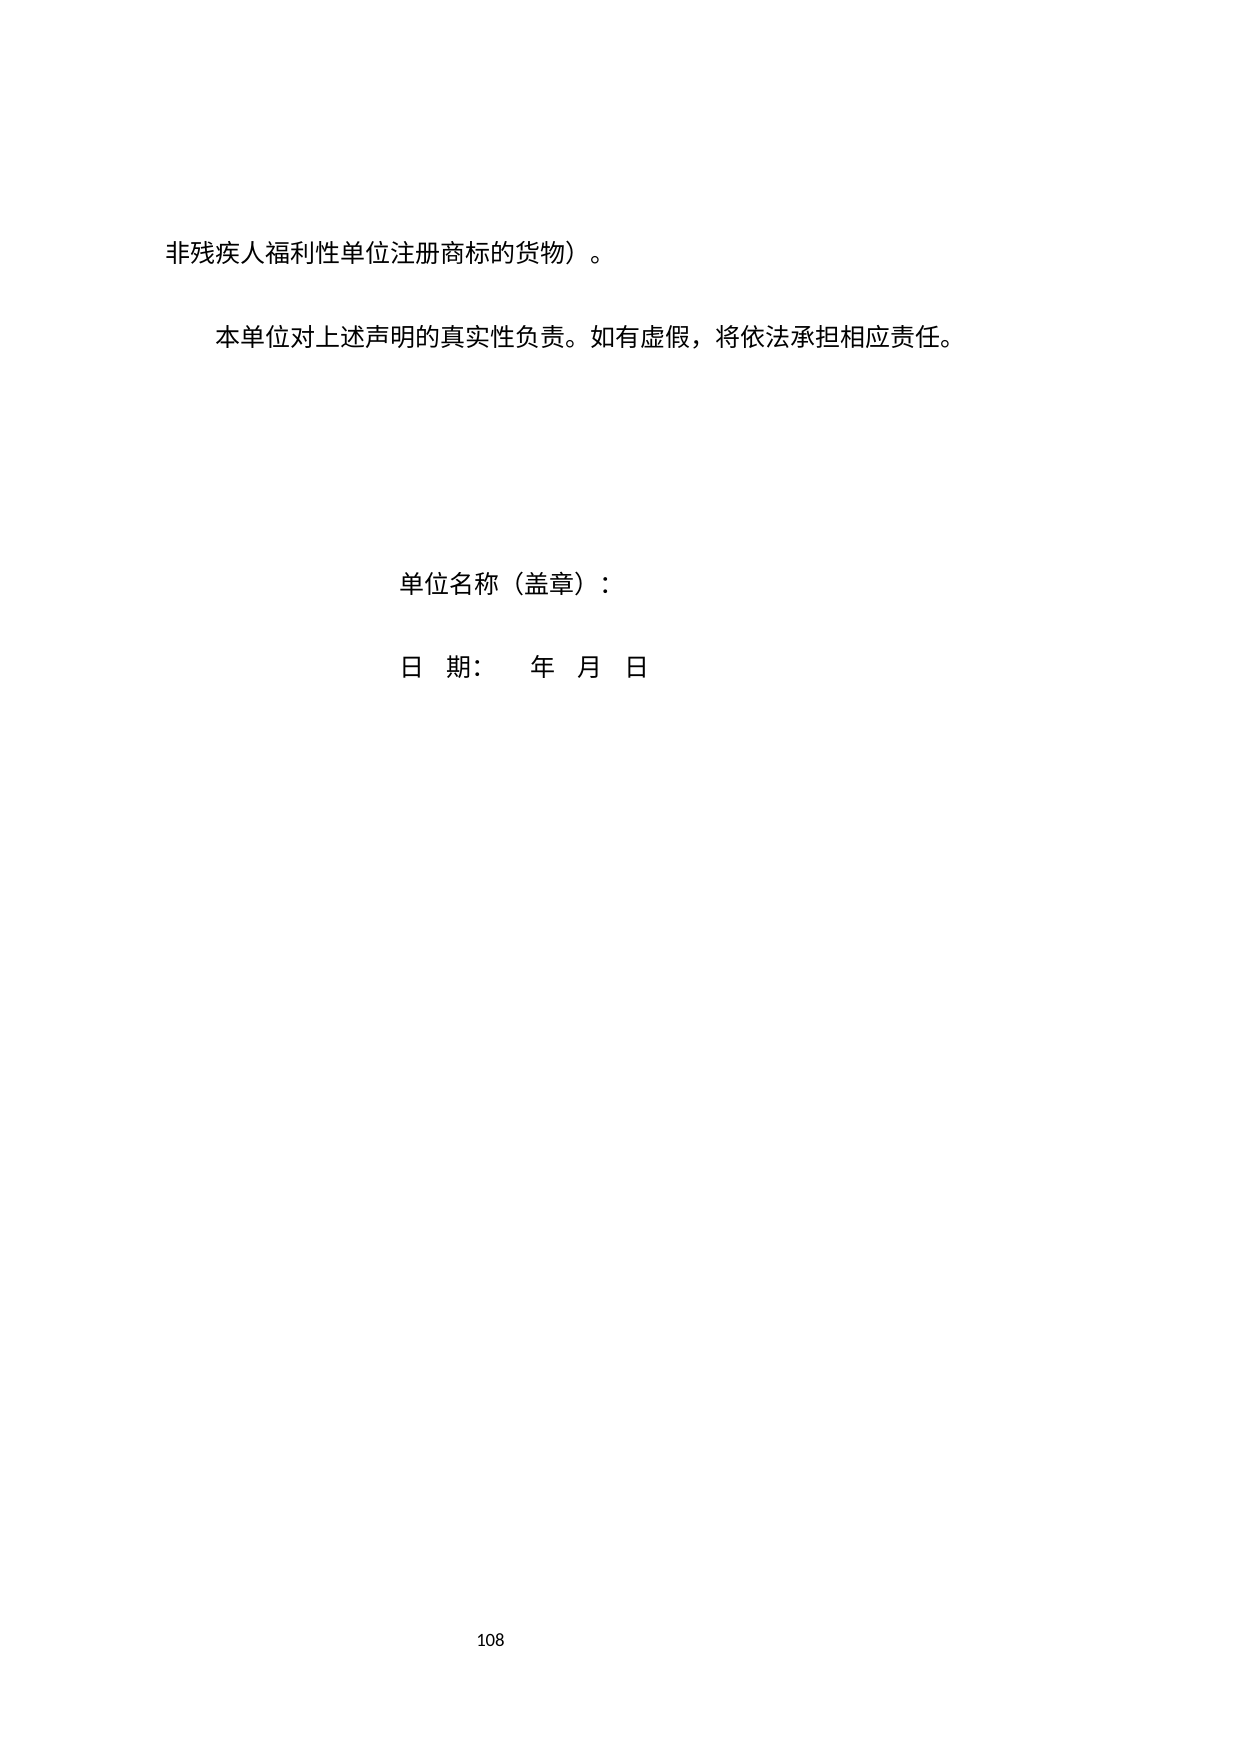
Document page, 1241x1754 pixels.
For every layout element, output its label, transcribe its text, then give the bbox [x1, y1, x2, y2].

text 日 期： 年 月 日 [165, 633, 1087, 698]
text 本单位对上述声明的真实性负责。如有虚假，将依法承担相应责任。 [165, 303, 1087, 368]
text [165, 219, 1087, 284]
text 单位名称（盖章）： [165, 550, 1087, 615]
